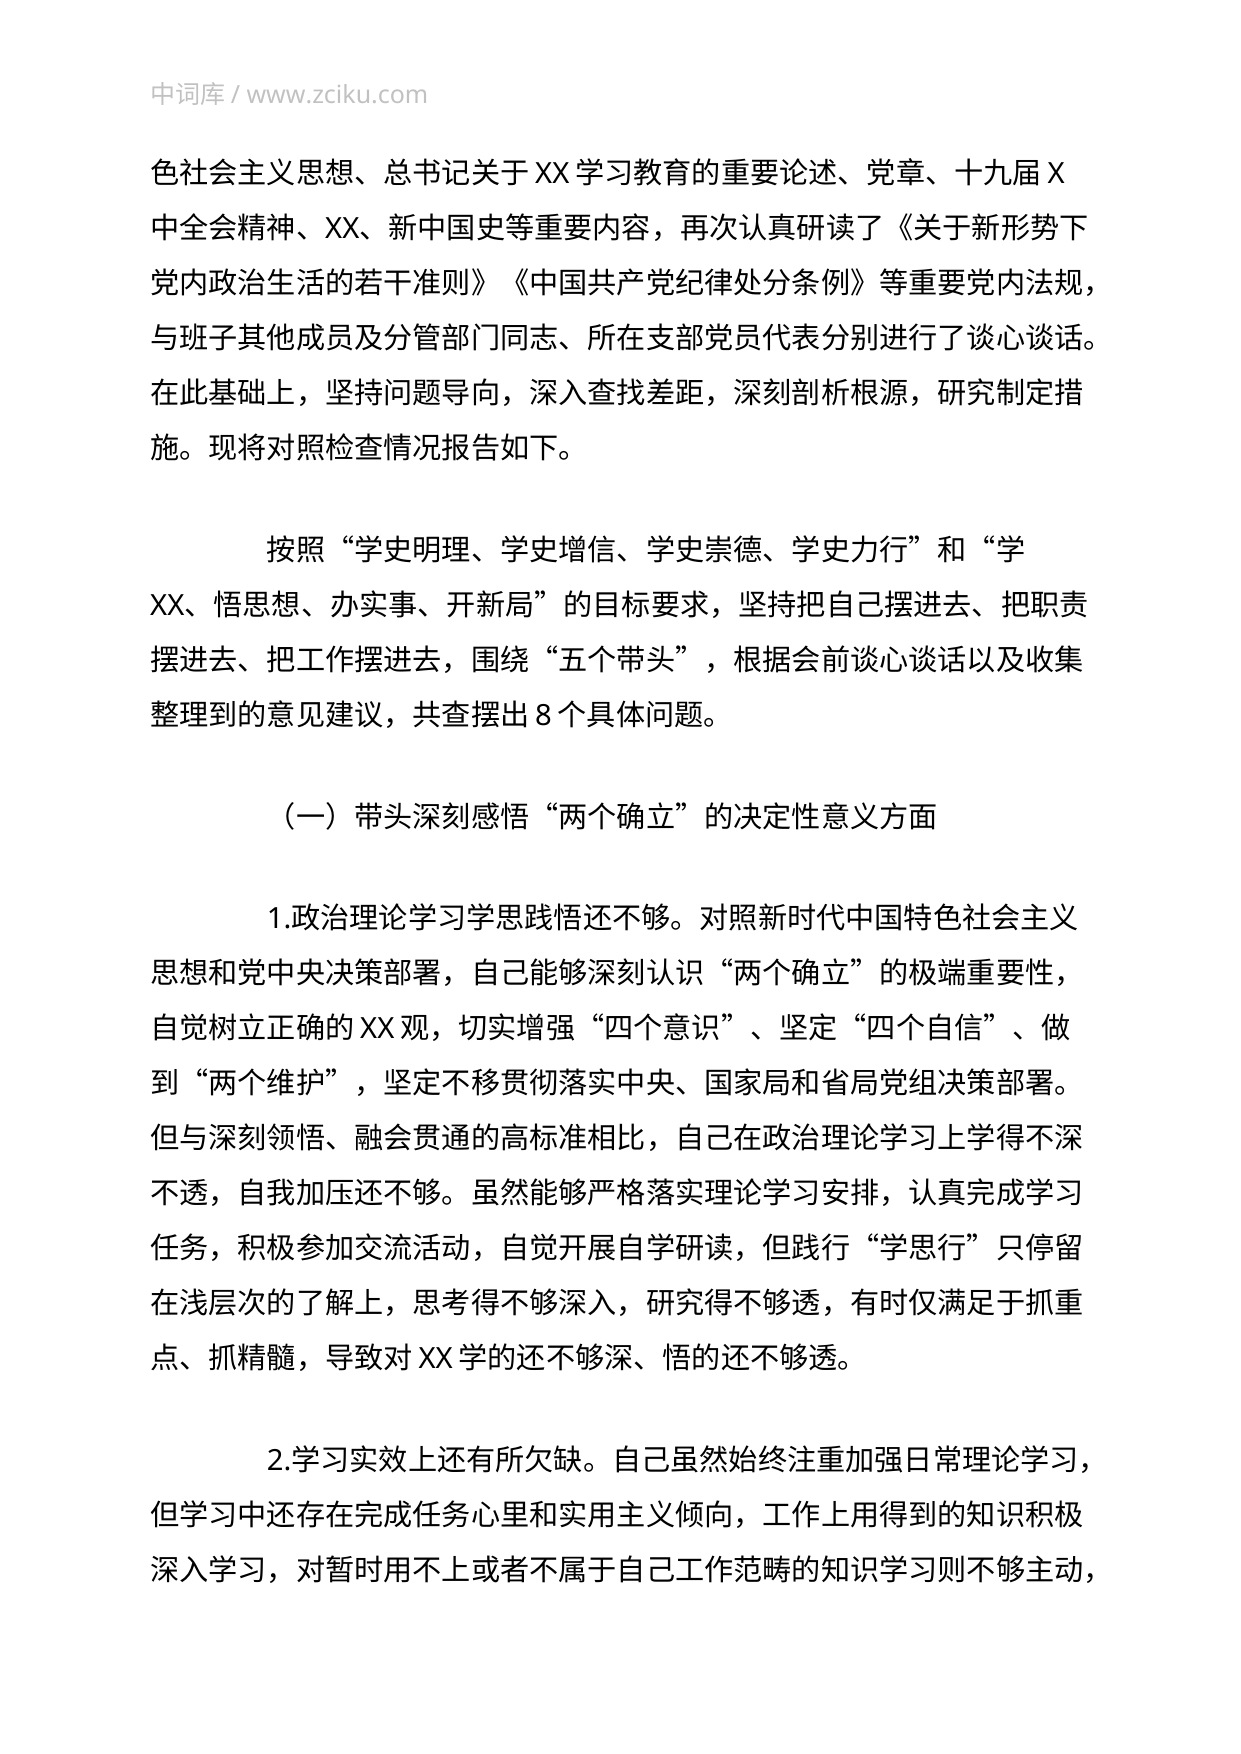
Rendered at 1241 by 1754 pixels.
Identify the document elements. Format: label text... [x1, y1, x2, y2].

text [150, 1436, 1090, 1588]
text （一）带头深刻感悟“两个确立”的决定性意义方面 [150, 793, 1090, 836]
text 按照“学史明理、学史增信、学史崇德、学史力行”和“学XX、悟思想、办实事、开新局”的目标要求，坚持把自己摆进去、把职责摆进去、把工作摆进去，围绕“五个带头”，根据会前谈心谈话以及收集整理到的意见建议，共查摆出8个具体问题。 [150, 526, 1090, 734]
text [150, 150, 1090, 467]
text 1.政治理论学习学思践悟还不够。对照新时代中国特色社会主义思想和党中央决策部署，自己能够深刻认识“两个确立”的极端重要性，自觉树立正确的XX观，切实增强“四个意识”、坚定“四个自信”、做到“两个维护”，坚定不移贯彻落实中央、国家局和省局党组决策部署。但与深刻领悟、融会贯通的高标准相比，自己在政治理论学习上学得不深不透，自我加压还不够。虽然能够严格落实理论学习安排，认真完成学习任务，积极参加交流活动，自觉开展自学研读，但践行“学思行”只停留在浅层次的了解上，思考得不够深入，研究得不够透，有时仅满足于抓重点、抓精髓，导致对XX学的还不够深、悟的还不够透。 [150, 895, 1090, 1377]
